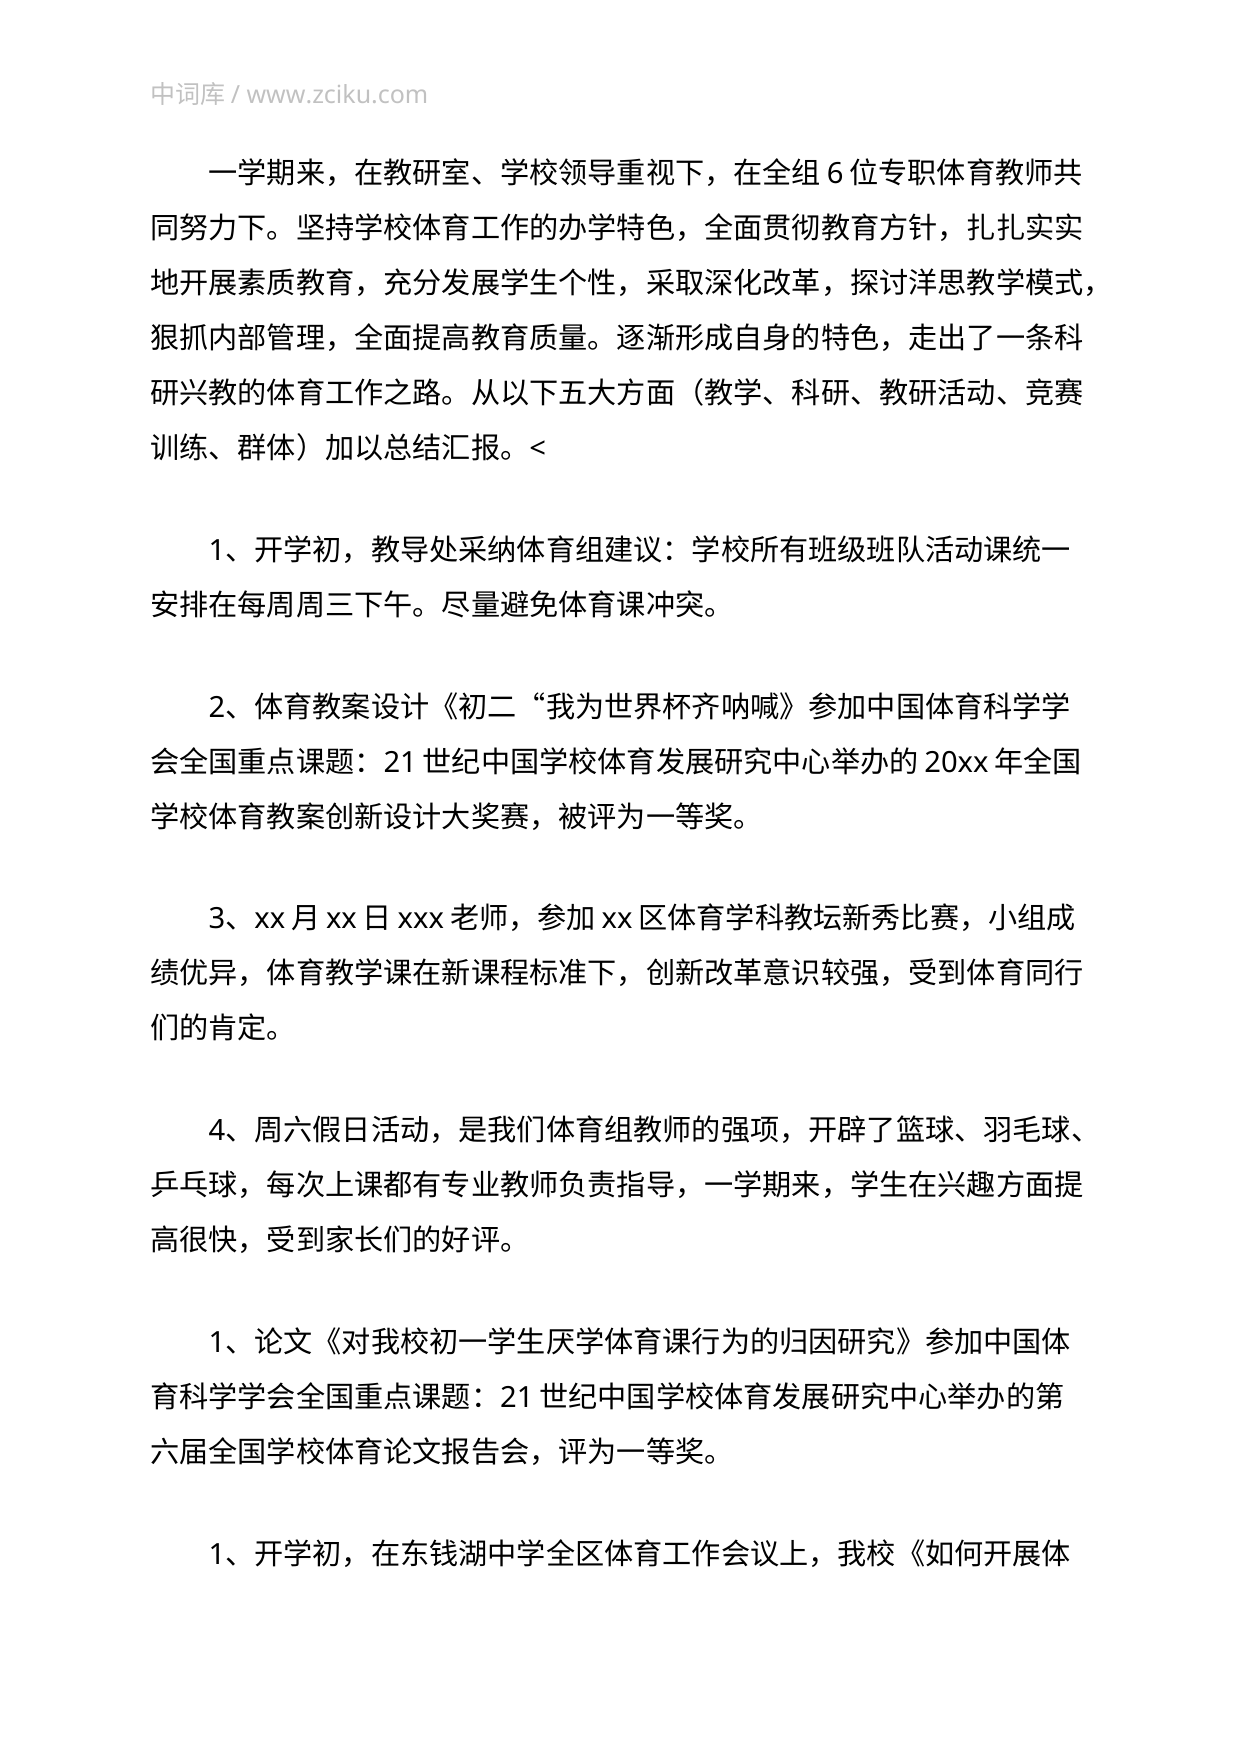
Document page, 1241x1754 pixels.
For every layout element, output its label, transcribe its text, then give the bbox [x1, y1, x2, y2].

text 1、开学初，教导处采纳体育组建议：学校所有班级班队活动课统一安排在每周周三下午。尽量避免体育课冲突。 [150, 527, 1090, 624]
text 一学期来，在教研室、学校领导重视下，在全组6位专职体育教师共同努力下。坚持学校体育工作的办学特色，全面贯彻教育方针，扎扎实实地开展素质教育，充分发展学生个性，采取深化改革，探讨洋思教学模式，狠抓内部管理，全面提高教育质量。逐渐形成自身的特色，走出了一条科研兴教的体育工作之路。从以下五大方面（教学、科研、教研活动、竞赛训练、群体）加以总结汇报。< [150, 150, 1090, 467]
text 1、论文《对我校初一学生厌学体育课行为的归因研究》参加中国体育科学学会全国重点课题：21世纪中国学校体育发展研究中心举办的第六届全国学校体育论文报告会，评为一等奖。 [150, 1318, 1090, 1471]
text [150, 1530, 1090, 1573]
text 2、体育教案设计《初二“我为世界杯齐呐喊》参加中国体育科学学会全国重点课题：21世纪中国学校体育发展研究中心举办的20xx年全国学校体育教案创新设计大奖赛，被评为一等奖。 [150, 683, 1090, 836]
text 4、周六假日活动，是我们体育组教师的强项，开辟了篮球、羽毛球、乒乓球，每次上课都有专业教师负责指导，一学期来，学生在兴趣方面提高很快，受到家长们的好评。 [150, 1107, 1090, 1259]
text 3、xx月xx日xxx老师，参加xx区体育学科教坛新秀比赛，小组成绩优异，体育教学课在新课程标准下，创新改革意识较强，受到体育同行们的肯定。 [150, 895, 1090, 1047]
